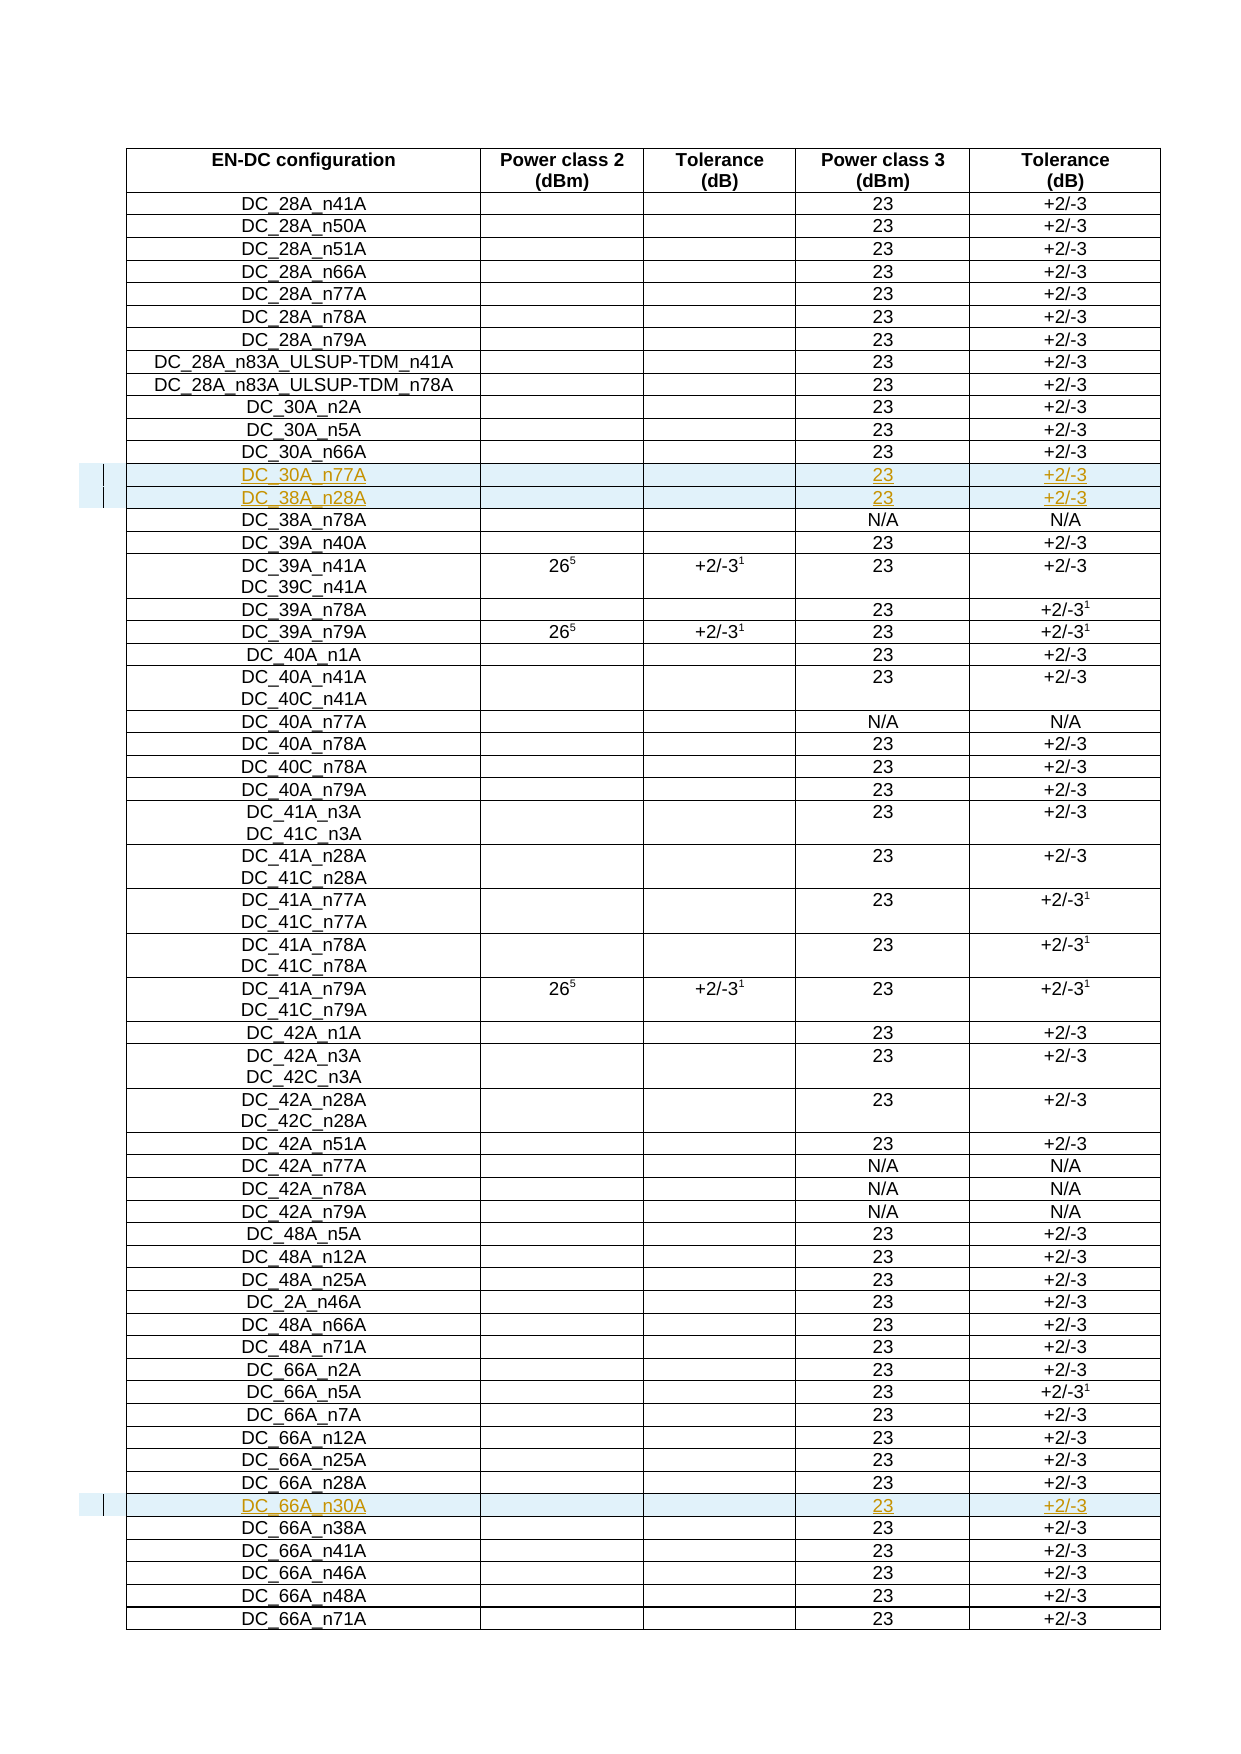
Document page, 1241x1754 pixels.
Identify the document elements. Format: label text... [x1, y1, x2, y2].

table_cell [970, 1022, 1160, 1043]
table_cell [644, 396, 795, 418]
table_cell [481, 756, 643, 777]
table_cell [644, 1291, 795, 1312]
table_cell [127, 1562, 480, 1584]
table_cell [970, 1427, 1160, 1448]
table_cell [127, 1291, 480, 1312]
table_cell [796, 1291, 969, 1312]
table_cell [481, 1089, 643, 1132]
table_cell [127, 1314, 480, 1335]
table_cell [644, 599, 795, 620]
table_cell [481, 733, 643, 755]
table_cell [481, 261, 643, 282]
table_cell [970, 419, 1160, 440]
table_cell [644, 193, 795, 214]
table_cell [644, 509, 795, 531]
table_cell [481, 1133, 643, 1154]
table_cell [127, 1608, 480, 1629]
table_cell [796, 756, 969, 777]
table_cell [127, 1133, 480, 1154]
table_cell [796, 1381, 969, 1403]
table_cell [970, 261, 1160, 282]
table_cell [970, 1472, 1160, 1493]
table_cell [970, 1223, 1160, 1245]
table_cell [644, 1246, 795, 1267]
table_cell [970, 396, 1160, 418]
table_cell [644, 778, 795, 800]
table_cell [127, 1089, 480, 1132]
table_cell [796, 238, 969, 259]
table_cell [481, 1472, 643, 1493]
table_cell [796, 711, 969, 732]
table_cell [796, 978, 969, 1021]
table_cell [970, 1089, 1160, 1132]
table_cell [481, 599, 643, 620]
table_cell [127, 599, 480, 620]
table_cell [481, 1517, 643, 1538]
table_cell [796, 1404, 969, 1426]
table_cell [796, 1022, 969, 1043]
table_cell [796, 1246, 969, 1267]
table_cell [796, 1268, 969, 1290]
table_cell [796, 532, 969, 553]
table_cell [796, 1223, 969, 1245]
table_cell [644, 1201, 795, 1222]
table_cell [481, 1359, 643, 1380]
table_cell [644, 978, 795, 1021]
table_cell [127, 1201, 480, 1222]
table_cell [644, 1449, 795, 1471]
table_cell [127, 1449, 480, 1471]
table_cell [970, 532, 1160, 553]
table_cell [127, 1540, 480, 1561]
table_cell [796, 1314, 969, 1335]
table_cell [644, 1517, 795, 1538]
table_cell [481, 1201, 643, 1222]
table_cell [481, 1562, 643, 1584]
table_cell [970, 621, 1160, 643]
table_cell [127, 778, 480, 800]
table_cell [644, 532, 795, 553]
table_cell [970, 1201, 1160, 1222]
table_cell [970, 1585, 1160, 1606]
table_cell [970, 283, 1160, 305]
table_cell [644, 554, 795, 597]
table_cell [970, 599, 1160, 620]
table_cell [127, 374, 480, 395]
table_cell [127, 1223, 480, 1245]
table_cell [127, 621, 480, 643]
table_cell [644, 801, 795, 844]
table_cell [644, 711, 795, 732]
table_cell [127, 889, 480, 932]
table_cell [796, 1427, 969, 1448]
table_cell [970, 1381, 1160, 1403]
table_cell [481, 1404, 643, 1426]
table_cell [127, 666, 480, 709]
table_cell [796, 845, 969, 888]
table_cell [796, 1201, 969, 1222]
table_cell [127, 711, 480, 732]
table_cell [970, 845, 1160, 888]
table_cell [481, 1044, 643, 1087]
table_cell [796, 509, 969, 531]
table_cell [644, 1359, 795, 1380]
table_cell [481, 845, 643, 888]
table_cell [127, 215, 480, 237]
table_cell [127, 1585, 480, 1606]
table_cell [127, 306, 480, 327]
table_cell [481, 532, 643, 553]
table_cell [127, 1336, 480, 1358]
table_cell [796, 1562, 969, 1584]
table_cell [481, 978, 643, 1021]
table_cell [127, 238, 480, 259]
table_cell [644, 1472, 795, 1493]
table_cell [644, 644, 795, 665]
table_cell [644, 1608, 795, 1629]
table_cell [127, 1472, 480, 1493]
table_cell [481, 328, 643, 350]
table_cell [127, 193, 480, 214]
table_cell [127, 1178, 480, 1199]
table_header Tolerance (dB) [970, 149, 1160, 192]
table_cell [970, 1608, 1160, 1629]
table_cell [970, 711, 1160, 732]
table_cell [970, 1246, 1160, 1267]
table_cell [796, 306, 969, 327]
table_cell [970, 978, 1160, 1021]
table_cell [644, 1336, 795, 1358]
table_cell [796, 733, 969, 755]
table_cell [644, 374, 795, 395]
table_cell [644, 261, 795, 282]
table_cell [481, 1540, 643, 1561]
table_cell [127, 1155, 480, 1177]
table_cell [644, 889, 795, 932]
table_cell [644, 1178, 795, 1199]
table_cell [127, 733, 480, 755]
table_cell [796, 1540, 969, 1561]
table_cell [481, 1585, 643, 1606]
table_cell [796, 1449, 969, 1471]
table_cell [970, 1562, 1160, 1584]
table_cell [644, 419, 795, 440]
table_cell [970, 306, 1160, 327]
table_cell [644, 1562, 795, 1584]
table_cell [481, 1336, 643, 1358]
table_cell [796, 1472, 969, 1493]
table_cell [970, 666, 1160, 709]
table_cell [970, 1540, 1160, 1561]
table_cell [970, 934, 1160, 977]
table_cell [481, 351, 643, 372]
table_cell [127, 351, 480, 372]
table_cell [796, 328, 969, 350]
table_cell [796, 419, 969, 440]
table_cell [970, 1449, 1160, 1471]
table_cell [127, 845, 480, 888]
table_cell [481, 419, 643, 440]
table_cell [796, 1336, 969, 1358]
table_header Power class 2 (dBm) [481, 149, 643, 192]
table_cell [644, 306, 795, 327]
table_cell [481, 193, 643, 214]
table_header EN-DC configuration [127, 149, 480, 192]
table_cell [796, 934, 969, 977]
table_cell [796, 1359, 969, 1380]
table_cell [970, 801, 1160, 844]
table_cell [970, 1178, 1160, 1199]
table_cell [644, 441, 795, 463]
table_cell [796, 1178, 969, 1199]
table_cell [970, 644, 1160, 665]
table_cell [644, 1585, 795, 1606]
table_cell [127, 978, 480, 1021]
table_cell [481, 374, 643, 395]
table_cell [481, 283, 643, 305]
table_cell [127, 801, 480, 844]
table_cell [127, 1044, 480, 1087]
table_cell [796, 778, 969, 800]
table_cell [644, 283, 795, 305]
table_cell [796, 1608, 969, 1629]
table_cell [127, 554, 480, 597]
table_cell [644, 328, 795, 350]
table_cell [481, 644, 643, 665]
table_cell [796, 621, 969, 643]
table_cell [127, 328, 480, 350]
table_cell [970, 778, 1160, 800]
table_header Power class 3 (dBm) [796, 149, 969, 192]
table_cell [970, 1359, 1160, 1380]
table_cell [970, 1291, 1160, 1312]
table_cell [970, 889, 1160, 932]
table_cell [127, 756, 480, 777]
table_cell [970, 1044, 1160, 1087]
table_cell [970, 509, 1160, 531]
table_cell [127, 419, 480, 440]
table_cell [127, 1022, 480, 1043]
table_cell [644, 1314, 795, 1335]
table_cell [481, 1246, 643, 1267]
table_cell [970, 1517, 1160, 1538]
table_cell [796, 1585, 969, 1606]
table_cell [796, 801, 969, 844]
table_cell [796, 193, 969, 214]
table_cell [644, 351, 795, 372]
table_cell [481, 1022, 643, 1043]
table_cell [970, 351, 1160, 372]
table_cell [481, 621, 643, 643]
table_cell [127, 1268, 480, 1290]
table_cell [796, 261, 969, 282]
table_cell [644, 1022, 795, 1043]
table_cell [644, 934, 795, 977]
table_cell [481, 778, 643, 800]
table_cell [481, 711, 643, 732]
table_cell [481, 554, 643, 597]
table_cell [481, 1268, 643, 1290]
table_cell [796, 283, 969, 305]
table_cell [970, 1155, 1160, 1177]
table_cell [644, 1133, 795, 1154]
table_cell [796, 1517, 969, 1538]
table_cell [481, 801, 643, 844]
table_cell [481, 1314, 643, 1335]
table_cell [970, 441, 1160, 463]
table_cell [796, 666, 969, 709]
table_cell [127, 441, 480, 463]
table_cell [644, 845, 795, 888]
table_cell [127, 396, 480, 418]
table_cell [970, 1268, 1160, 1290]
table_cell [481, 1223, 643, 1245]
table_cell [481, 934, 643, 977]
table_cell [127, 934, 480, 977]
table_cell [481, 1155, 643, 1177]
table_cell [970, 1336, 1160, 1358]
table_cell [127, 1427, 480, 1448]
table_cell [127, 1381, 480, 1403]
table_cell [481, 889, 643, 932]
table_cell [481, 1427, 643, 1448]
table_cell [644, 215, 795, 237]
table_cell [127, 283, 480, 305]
table_header Tolerance (dB) [644, 149, 795, 192]
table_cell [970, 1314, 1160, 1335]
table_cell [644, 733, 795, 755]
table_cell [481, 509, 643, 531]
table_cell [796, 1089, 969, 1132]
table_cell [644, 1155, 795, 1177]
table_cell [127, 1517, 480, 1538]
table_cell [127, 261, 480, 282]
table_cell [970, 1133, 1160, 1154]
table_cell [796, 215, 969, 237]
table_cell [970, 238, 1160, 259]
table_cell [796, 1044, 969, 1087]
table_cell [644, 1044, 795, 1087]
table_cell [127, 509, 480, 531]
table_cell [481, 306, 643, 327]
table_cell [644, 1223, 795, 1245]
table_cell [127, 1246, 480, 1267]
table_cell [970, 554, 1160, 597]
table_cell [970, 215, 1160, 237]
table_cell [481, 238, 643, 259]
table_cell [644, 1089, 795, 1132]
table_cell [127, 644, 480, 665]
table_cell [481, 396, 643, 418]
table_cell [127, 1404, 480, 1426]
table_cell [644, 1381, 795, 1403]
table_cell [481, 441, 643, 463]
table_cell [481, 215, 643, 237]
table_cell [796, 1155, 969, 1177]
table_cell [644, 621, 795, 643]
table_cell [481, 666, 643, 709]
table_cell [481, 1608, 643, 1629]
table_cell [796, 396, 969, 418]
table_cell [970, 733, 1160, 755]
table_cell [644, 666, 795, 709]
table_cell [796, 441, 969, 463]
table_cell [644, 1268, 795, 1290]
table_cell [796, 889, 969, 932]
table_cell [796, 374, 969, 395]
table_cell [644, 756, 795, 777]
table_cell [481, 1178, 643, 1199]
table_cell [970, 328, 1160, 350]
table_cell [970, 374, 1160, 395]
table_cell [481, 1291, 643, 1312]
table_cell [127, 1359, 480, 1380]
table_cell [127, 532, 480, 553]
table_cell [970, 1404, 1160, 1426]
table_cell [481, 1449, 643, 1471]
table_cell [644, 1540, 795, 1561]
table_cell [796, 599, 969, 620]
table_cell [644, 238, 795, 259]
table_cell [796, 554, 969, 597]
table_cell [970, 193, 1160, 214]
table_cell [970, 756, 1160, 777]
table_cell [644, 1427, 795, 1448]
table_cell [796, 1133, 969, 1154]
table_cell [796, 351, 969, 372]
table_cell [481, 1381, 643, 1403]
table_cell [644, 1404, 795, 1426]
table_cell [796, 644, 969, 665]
